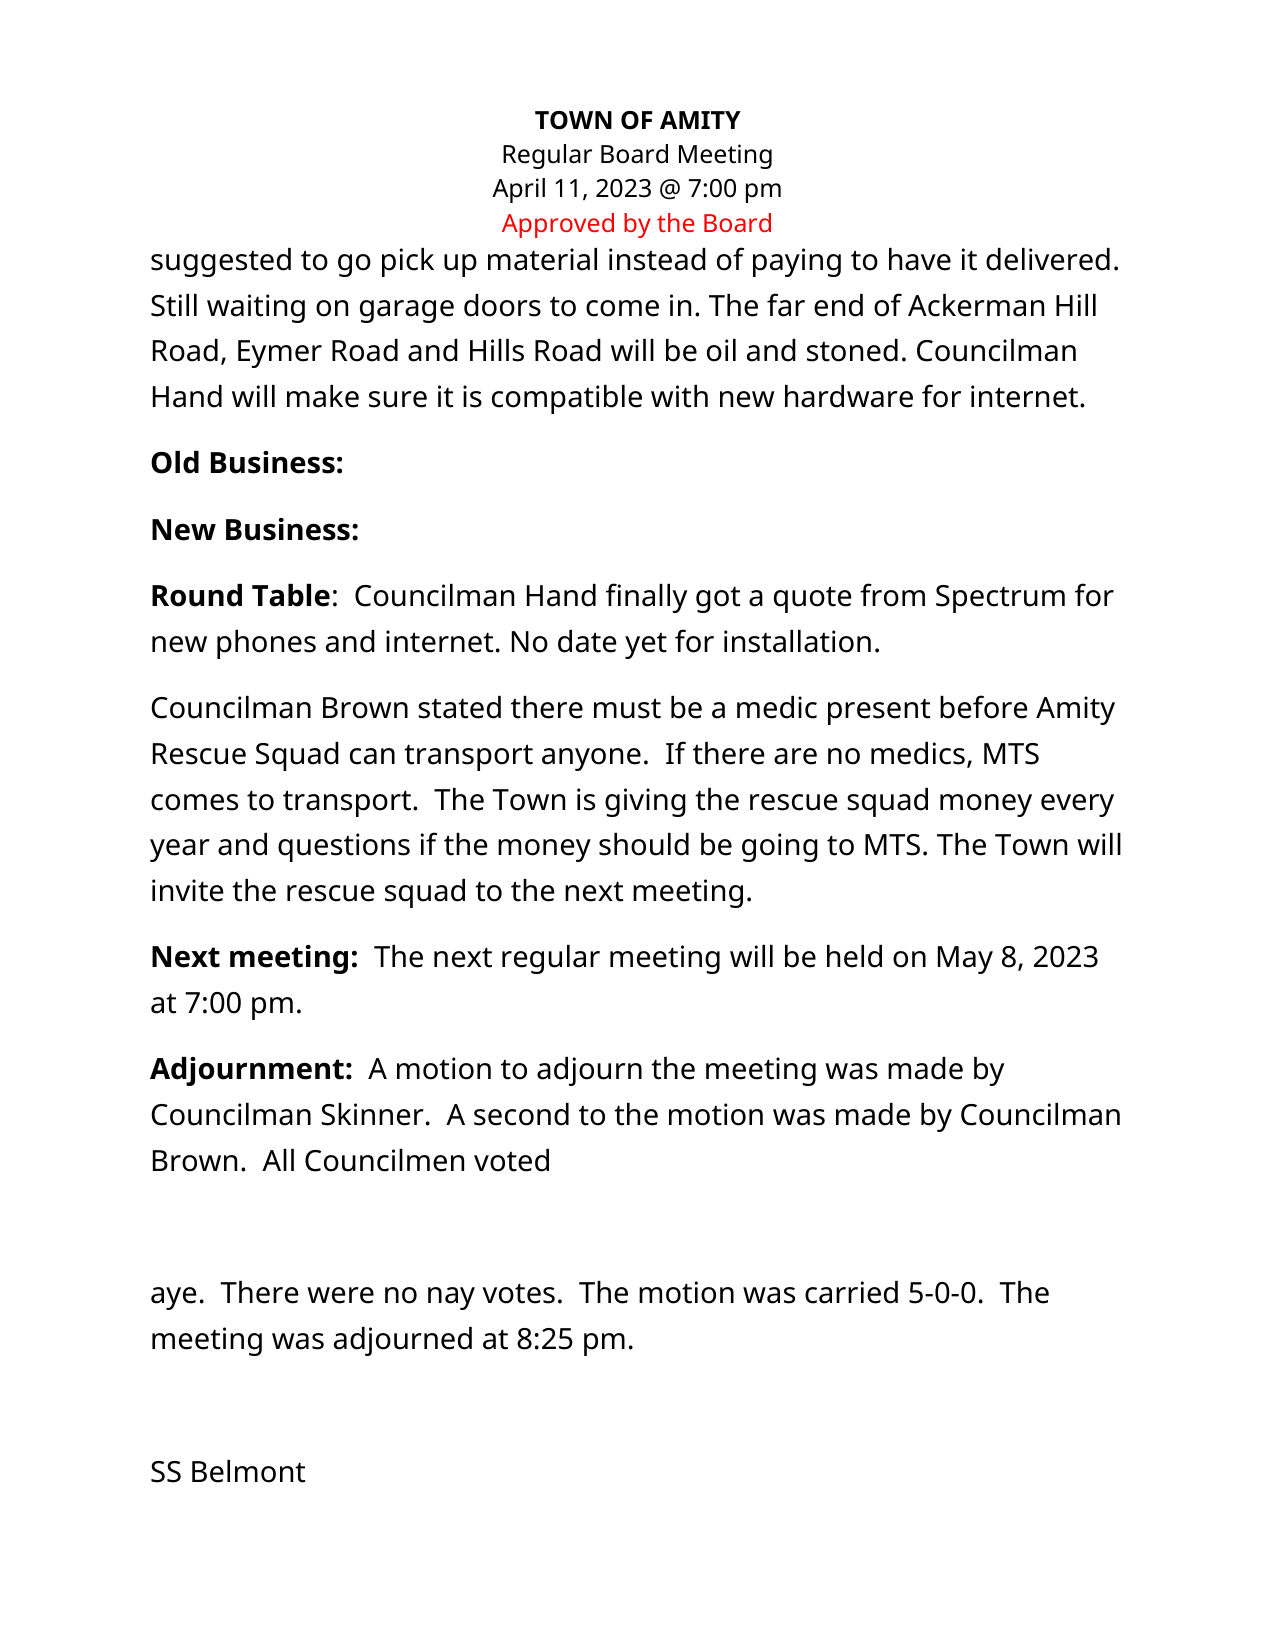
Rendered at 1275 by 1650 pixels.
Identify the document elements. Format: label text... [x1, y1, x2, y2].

text aye. There were no nay votes. The motion was carried 5-0-0. The meeting was adjourned at 8:25 pm. [150, 1273, 1125, 1358]
text Old Business: [150, 443, 1125, 482]
text Councilman Brown stated there must be a medic present before Amity Rescue Squad can transport anyone. If there are no medics, MTS comes to transport. The Town is giving the rescue squad money every year and questions if the money should be going to MTS. The Town will invite the rescue squad to the next meeting. [150, 688, 1125, 910]
text Next meeting: The next regular meeting will be held on May 8, 2023 at 7:00 pm. [150, 937, 1125, 1022]
text Round Table: Councilman Hand finally got a quote from Spectrum for new phones and internet. No date yet for installation. [150, 576, 1125, 661]
text New Business: [150, 509, 1125, 549]
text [150, 239, 1125, 416]
text SS Belmont [150, 1451, 1125, 1491]
text Adjournment: A motion to adjourn the meeting was made by Councilman Skinner. A second to the motion was made by Councilman Brown. All Councilmen voted [150, 1049, 1125, 1179]
